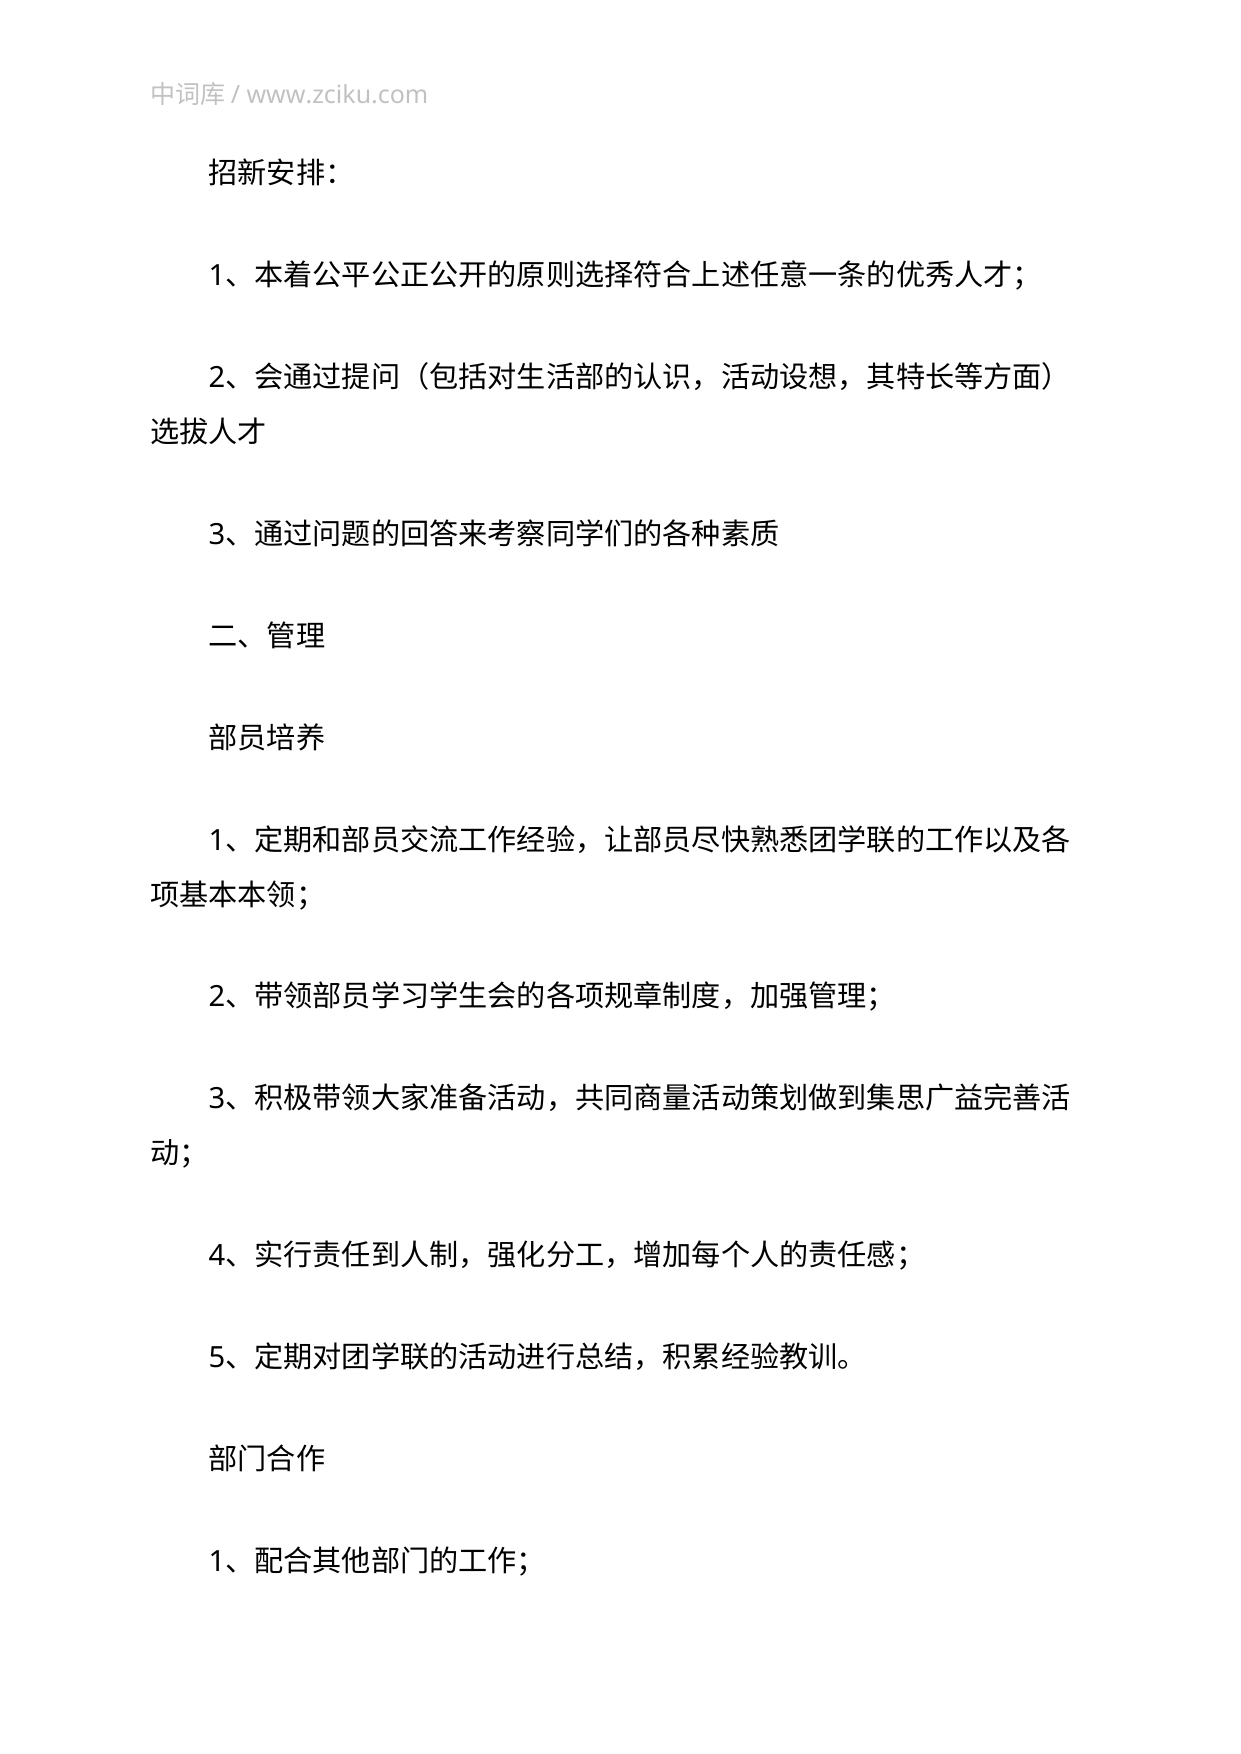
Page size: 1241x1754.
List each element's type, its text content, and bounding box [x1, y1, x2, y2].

text 3、通过问题的回答来考察同学们的各种素质 [150, 511, 1090, 553]
text 1、配合其他部门的工作； [150, 1537, 1090, 1580]
text 1、定期和部员交流工作经验，让部员尽快熟悉团学联的工作以及各项基本本领； [150, 816, 1090, 913]
text 3、积极带领大家准备活动，共同商量活动策划做到集思广益完善活动； [150, 1075, 1090, 1172]
text 部员培养 [150, 714, 1090, 757]
text 招新安排： [150, 150, 1090, 192]
text 1、本着公平公正公开的原则选择符合上述任意一条的优秀人才； [150, 252, 1090, 294]
text 4、实行责任到人制，强化分工，增加每个人的责任感； [150, 1232, 1090, 1274]
text 二、管理 [150, 612, 1090, 655]
text 部门合作 [150, 1436, 1090, 1478]
text 2、带领部员学习学生会的各项规章制度，加强管理； [150, 973, 1090, 1015]
text 2、会通过提问（包括对生活部的认识，活动设想，其特长等方面）选拔人才 [150, 354, 1090, 451]
text 5、定期对团学联的活动进行总结，积累经验教训。 [150, 1333, 1090, 1376]
